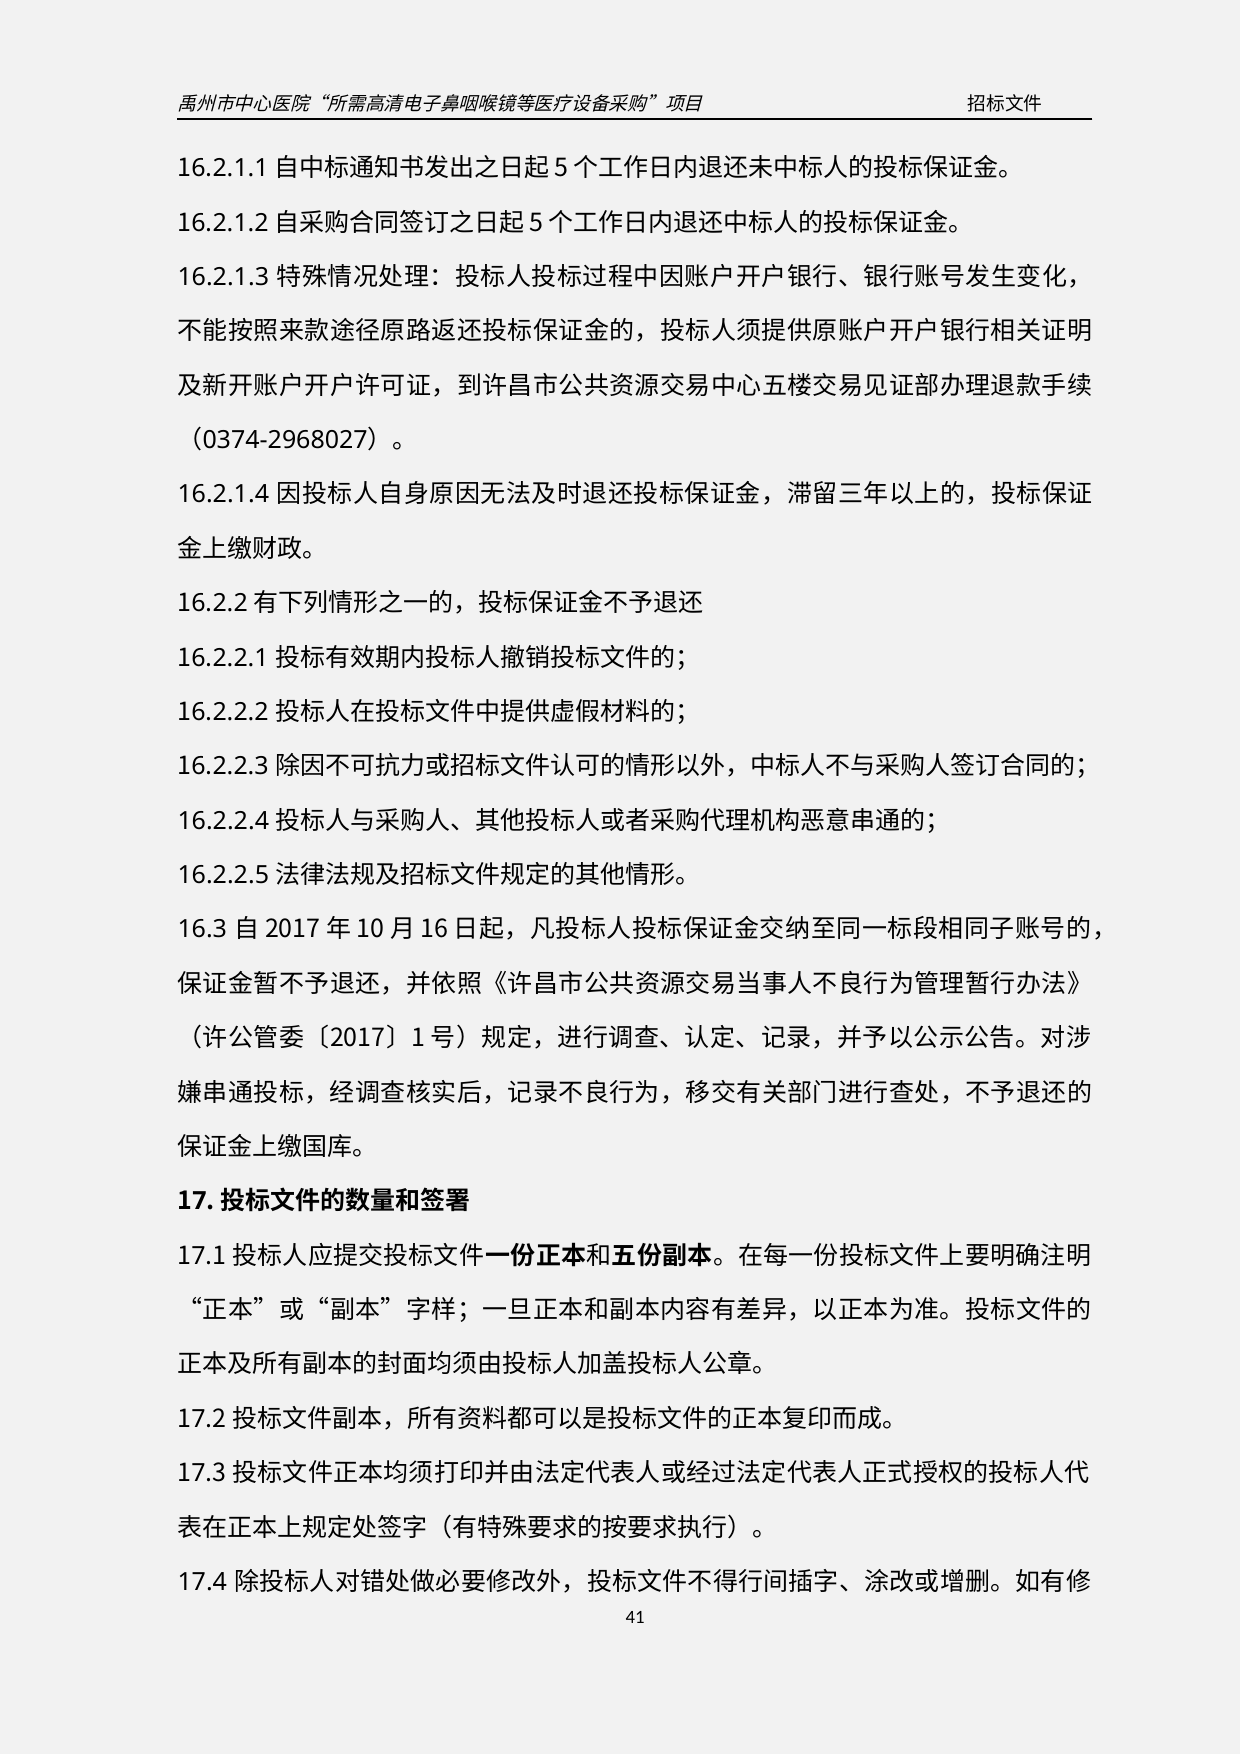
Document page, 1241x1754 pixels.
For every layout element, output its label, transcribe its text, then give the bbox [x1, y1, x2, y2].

text 16.3 自2017年10月16日起，凡投标人投标保证金交纳至同一标段相同子账号的，保证金暂不予退还，并依照《许昌市公共资源交易当事人不良行为管理暂行办法》（许公管委〔2017〕1号）规定，进行调查、认定、记录，并予以公示公告。对涉嫌串通投标，经调查核实后，记录不良行为，移交有关部门进行查处，不予退还的保证金上缴国库。 [177, 909, 1092, 1163]
text 16.2.2.2 投标人在投标文件中提供虚假材料的； [177, 691, 1092, 728]
text 16.2.2 有下列情形之一的，投标保证金不予退还 [177, 583, 1092, 619]
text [177, 1561, 1092, 1598]
text 16.2.2.4 投标人与采购人、其他投标人或者采购代理机构恶意串通的； [177, 800, 1092, 836]
text 16.2.1.1 自中标通知书发出之日起5个工作日内退还未中标人的投标保证金。 [177, 148, 1092, 184]
text 16.2.1.4 因投标人自身原因无法及时退还投标保证金，滞留三年以上的，投标保证金上缴财政。 [177, 474, 1092, 564]
text 17.1 投标人应提交投标文件一份正本和五份副本。在每一份投标文件上要明确注明“正本”或“副本”字样；一旦正本和副本内容有差异，以正本为准。投标文件的正本及所有副本的封面均须由投标人加盖投标人公章。 [177, 1235, 1092, 1380]
text 17. 投标文件的数量和签署 [177, 1181, 1092, 1217]
text 17.2 投标文件副本，所有资料都可以是投标文件的正本复印而成。 [177, 1398, 1092, 1434]
text 16.2.1.2 自采购合同签订之日起5个工作日内退还中标人的投标保证金。 [177, 202, 1092, 238]
text 17.3 投标文件正本均须打印并由法定代表人或经过法定代表人正式授权的投标人代表在正本上规定处签字（有特殊要求的按要求执行）。 [177, 1453, 1092, 1543]
text 16.2.2.1 投标有效期内投标人撤销投标文件的； [177, 637, 1092, 673]
text 16.2.2.3 除因不可抗力或招标文件认可的情形以外，中标人不与采购人签订合同的； [177, 746, 1092, 782]
text 16.2.1.3 特殊情况处理：投标人投标过程中因账户开户银行、银行账号发生变化，不能按照来款途径原路返还投标保证金的，投标人须提供原账户开户银行相关证明及新开账户开户许可证，到许昌市公共资源交易中心五楼交易见证部办理退款手续（0374-2968027）。 [177, 256, 1092, 456]
text 16.2.2.5 法律法规及招标文件规定的其他情形。 [177, 854, 1092, 891]
